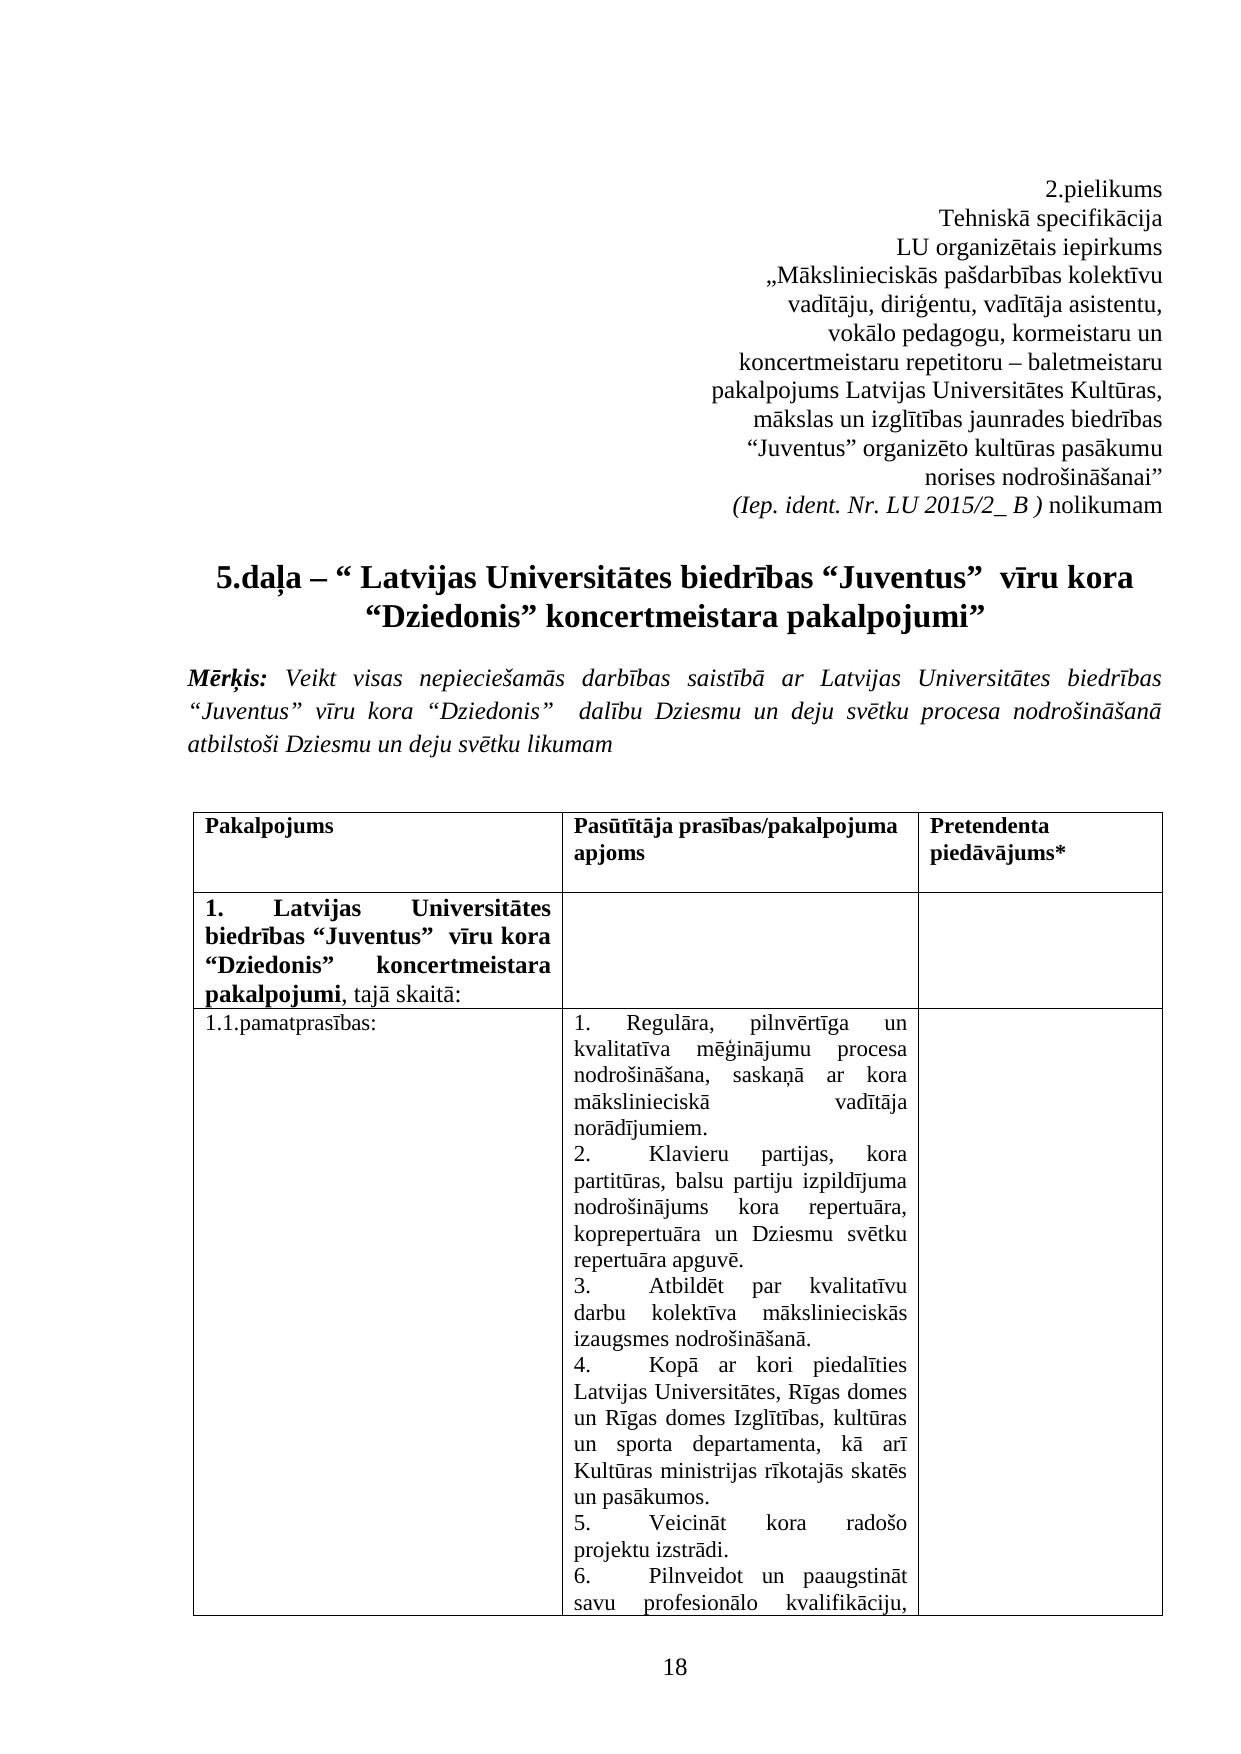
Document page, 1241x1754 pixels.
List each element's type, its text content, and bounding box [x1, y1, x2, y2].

table_cell 1. Latvijas Universitātes biedrības “Juventus” vīru kora “Dziedonis” koncertmeistara pakalpojumi, tajā skaitā: [194, 893, 562, 1008]
text 5.daļa – “ Latvijas Universitātes biedrības “Juventus” vīru kora “Dziedonis” koncertmeistara pakalpojumi” [187, 557, 1162, 634]
table_header Pretendenta piedāvājums* [919, 813, 1162, 892]
text LU organizētais iepirkums [187, 232, 1162, 260]
text koncertmeistaru repetitoru – baletmeistaru [251, 347, 1162, 375]
text “Juventus” organizēto kultūras pasākumu [251, 433, 1162, 462]
text norises nodrošināšanai” [187, 462, 1162, 490]
text pakalpojums Latvijas Universitātes Kultūras, [251, 375, 1162, 404]
text (Iep. ident. Nr. LU 2015/2_ B ) nolikumam [187, 490, 1162, 519]
text Tehniskā specifikācija [896, 203, 1162, 232]
text vokālo pedagogu, kormeistaru un [251, 318, 1162, 347]
table_header Pakalpojums [194, 813, 562, 892]
text 2.pielikums [975, 174, 1162, 203]
table_cell 1.1.pamatprasības: [194, 1009, 562, 1615]
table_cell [563, 1009, 918, 1615]
table_cell [919, 1009, 1162, 1615]
text Mērķis: Veikt visas nepieciešamās darbības saistībā ar Latvijas Universitātes biedrības “Juventus” vīru kora “Dziedonis” dalību Dziesmu un deju svētku procesa nodrošināšanā atbilstoši Dziesmu un deju svētku likumam [187, 663, 1162, 758]
table_cell [563, 893, 918, 1008]
table_header Pasūtītāja prasības/pakalpojuma apjoms [563, 813, 918, 892]
text vadītāju, diriģentu, vadītāja asistentu, [251, 289, 1162, 318]
text „Mākslinieciskās pašdarbības kolektīvu [251, 260, 1162, 289]
table_cell [919, 893, 1162, 1008]
text mākslas un izglītības jaunrades biedrības [251, 404, 1162, 433]
